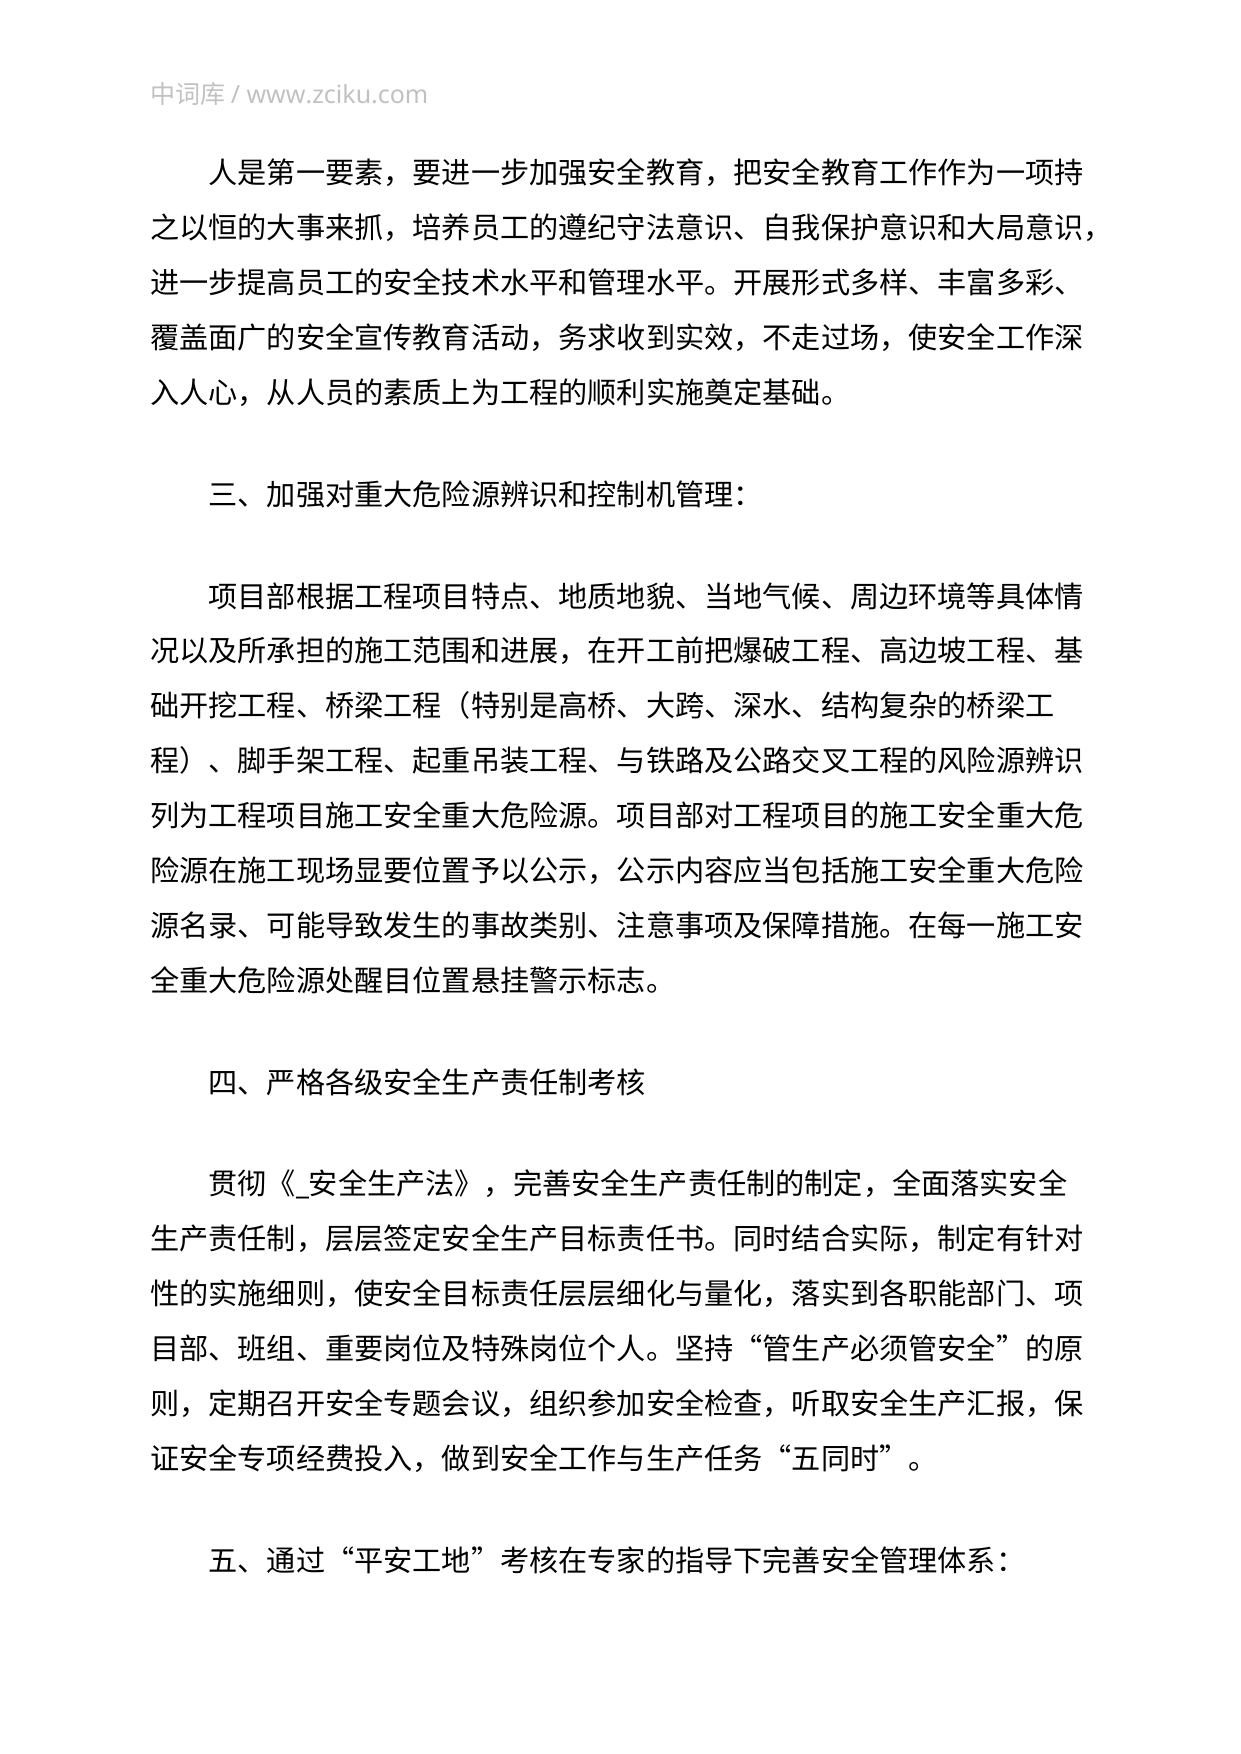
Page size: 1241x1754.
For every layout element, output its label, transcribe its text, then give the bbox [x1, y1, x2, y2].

text 贯彻《_安全生产法》，完善安全生产责任制的制定，全面落实安全生产责任制，层层签定安全生产目标责任书。同时结合实际，制定有针对性的实施细则，使安全目标责任层层细化与量化，落实到各职能部门、项目部、班组、重要岗位及特殊岗位个人。坚持“管生产必须管安全”的原则，定期召开安全专题会议，组织参加安全检查，听取安全生产汇报，保证安全专项经费投入，做到安全工作与生产任务“五同时”。 [150, 1161, 1090, 1478]
text 五、通过“平安工地”考核在专家的指导下完善安全管理体系： [150, 1537, 1090, 1579]
text 人是第一要素，要进一步加强安全教育，把安全教育工作作为一项持之以恒的大事来抓，培养员工的遵纪守法意识、自我保护意识和大局意识，进一步提高员工的安全技术水平和管理水平。开展形式多样、丰富多彩、覆盖面广的安全宣传教育活动，务求收到实效，不走过场，使安全工作深入人心，从人员的素质上为工程的顺利实施奠定基础。 [150, 150, 1090, 412]
text 四、严格各级安全生产责任制考核 [150, 1059, 1090, 1101]
text 项目部根据工程项目特点、地质地貌、当地气候、周边环境等具体情况以及所承担的施工范围和进展，在开工前把爆破工程、高边坡工程、基础开挖工程、桥梁工程（特别是高桥、大跨、深水、结构复杂的桥梁工程）、脚手架工程、起重吊装工程、与铁路及公路交叉工程的风险源辨识列为工程项目施工安全重大危险源。项目部对工程项目的施工安全重大危险源在施工现场显要位置予以公示，公示内容应当包括施工安全重大危险源名录、可能导致发生的事故类别、注意事项及保障措施。在每一施工安全重大危险源处醒目位置悬挂警示标志。 [150, 573, 1090, 1000]
text 三、加强对重大危险源辨识和控制机管理： [150, 471, 1090, 514]
